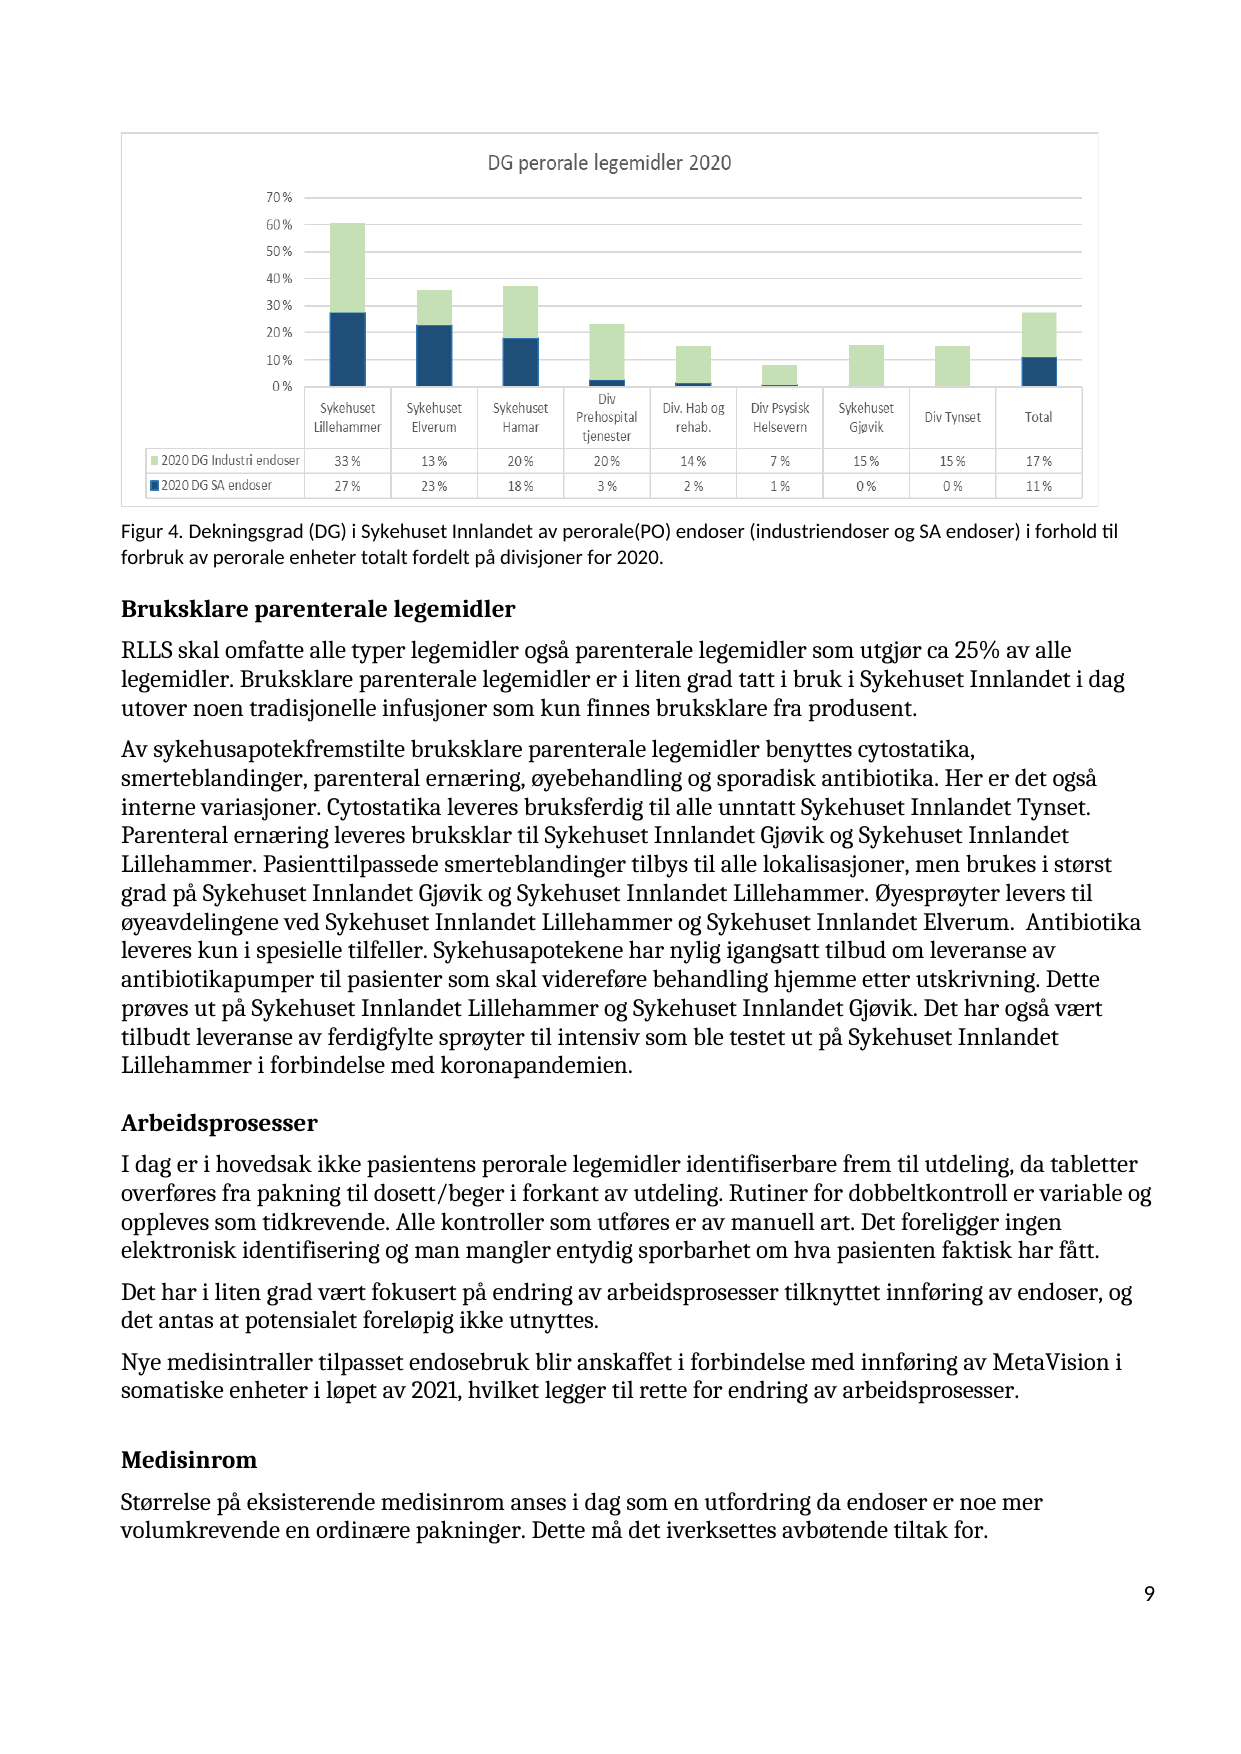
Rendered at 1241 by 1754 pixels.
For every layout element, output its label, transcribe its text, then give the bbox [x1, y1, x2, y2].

text Figur 4. Dekningsgrad (DG) i Sykehuset Innlandet av perorale(PO) endoser (industriendoser og SA endoser) i forhold til forbruk av perorale enheter totalt fordelt på divisjoner for 2020. [121, 519, 1155, 569]
text Bruksklare parenterale legemidler [121, 595, 1155, 624]
text RLLS skal omfatte alle typer legemidler også parenterale legemidler som utgjør ca 25% av alle legemidler. Bruksklare parenterale legemidler er i liten grad tatt i bruk i Sykehuset Innlandet i dag utover noen tradisjonelle infusjoner som kun finnes bruksklare fra produsent. [121, 636, 1155, 722]
text Det har i liten grad vært fokusert på endring av arbeidsprosesser tilknyttet innføring av endoser, og det antas at potensialet foreløpig ikke utnyttes. [121, 1277, 1155, 1335]
picture [120, 132, 1099, 507]
text Nye medisintraller tilpasset endosebruk blir anskaffet i forbindelse med innføring av MetaVision i somatiske enheter i løpet av 2021, hvilket legger til rette for endring av arbeidsprosesser. [121, 1347, 1155, 1405]
text Arbeidsprosesser [121, 1109, 1155, 1137]
text I dag er i hovedsak ikke pasientens perorale legemidler identifiserbare frem til utdeling, da tabletter overføres fra pakning til dosett/beger i forkant av utdeling. Rutiner for dobbeltkontroll er variable og oppleves som tidkrevende. Alle kontroller som utføres er av manuell art. Det foreligger ingen elektronisk identifisering og man mangler entydig sporbarhet om hva pasienten faktisk har fått. [121, 1150, 1155, 1265]
text Størrelse på eksisterende medisinrom anses i dag som en utfordring da endoser er noe mer volumkrevende en ordinære pakninger. Dette må det iverksettes avbøtende tiltak for. [121, 1487, 1155, 1545]
text Medisinrom [121, 1446, 1155, 1475]
text Av sykehusapotekfremstilte bruksklare parenterale legemidler benyttes cytostatika, smerteblandinger, parenteral ernæring, øyebehandling og sporadisk antibiotika. Her er det også interne variasjoner. Cytostatika leveres bruksferdig til alle unntatt Sykehuset Innlandet Tynset. Parenteral ernæring leveres bruksklar til Sykehuset Innlandet Gjøvik og Sykehuset Innlandet Lillehammer. Pasienttilpassede smerteblandinger tilbys til alle lokalisasjoner, men brukes i størst grad på Sykehuset Innlandet Gjøvik og Sykehuset Innlandet Lillehammer. Øyesprøyter levers til øyeavdelingene ved Sykehuset Innlandet Lillehammer og Sykehuset Innlandet Elverum. Antibiotika leveres kun i spesielle tilfeller. Sykehusapotekene har nylig igangsatt tilbud om leveranse av antibiotikapumper til pasienter som skal videreføre behandling hjemme etter utskrivning. Dette prøves ut på Sykehuset Innlandet Lillehammer og Sykehuset Innlandet Gjøvik. Det har også vært tilbudt leveranse av ferdigfylte sprøyter til intensiv som ble testet ut på Sykehuset Innlandet Lillehammer i forbindelse med koronapandemien. [121, 735, 1155, 1080]
